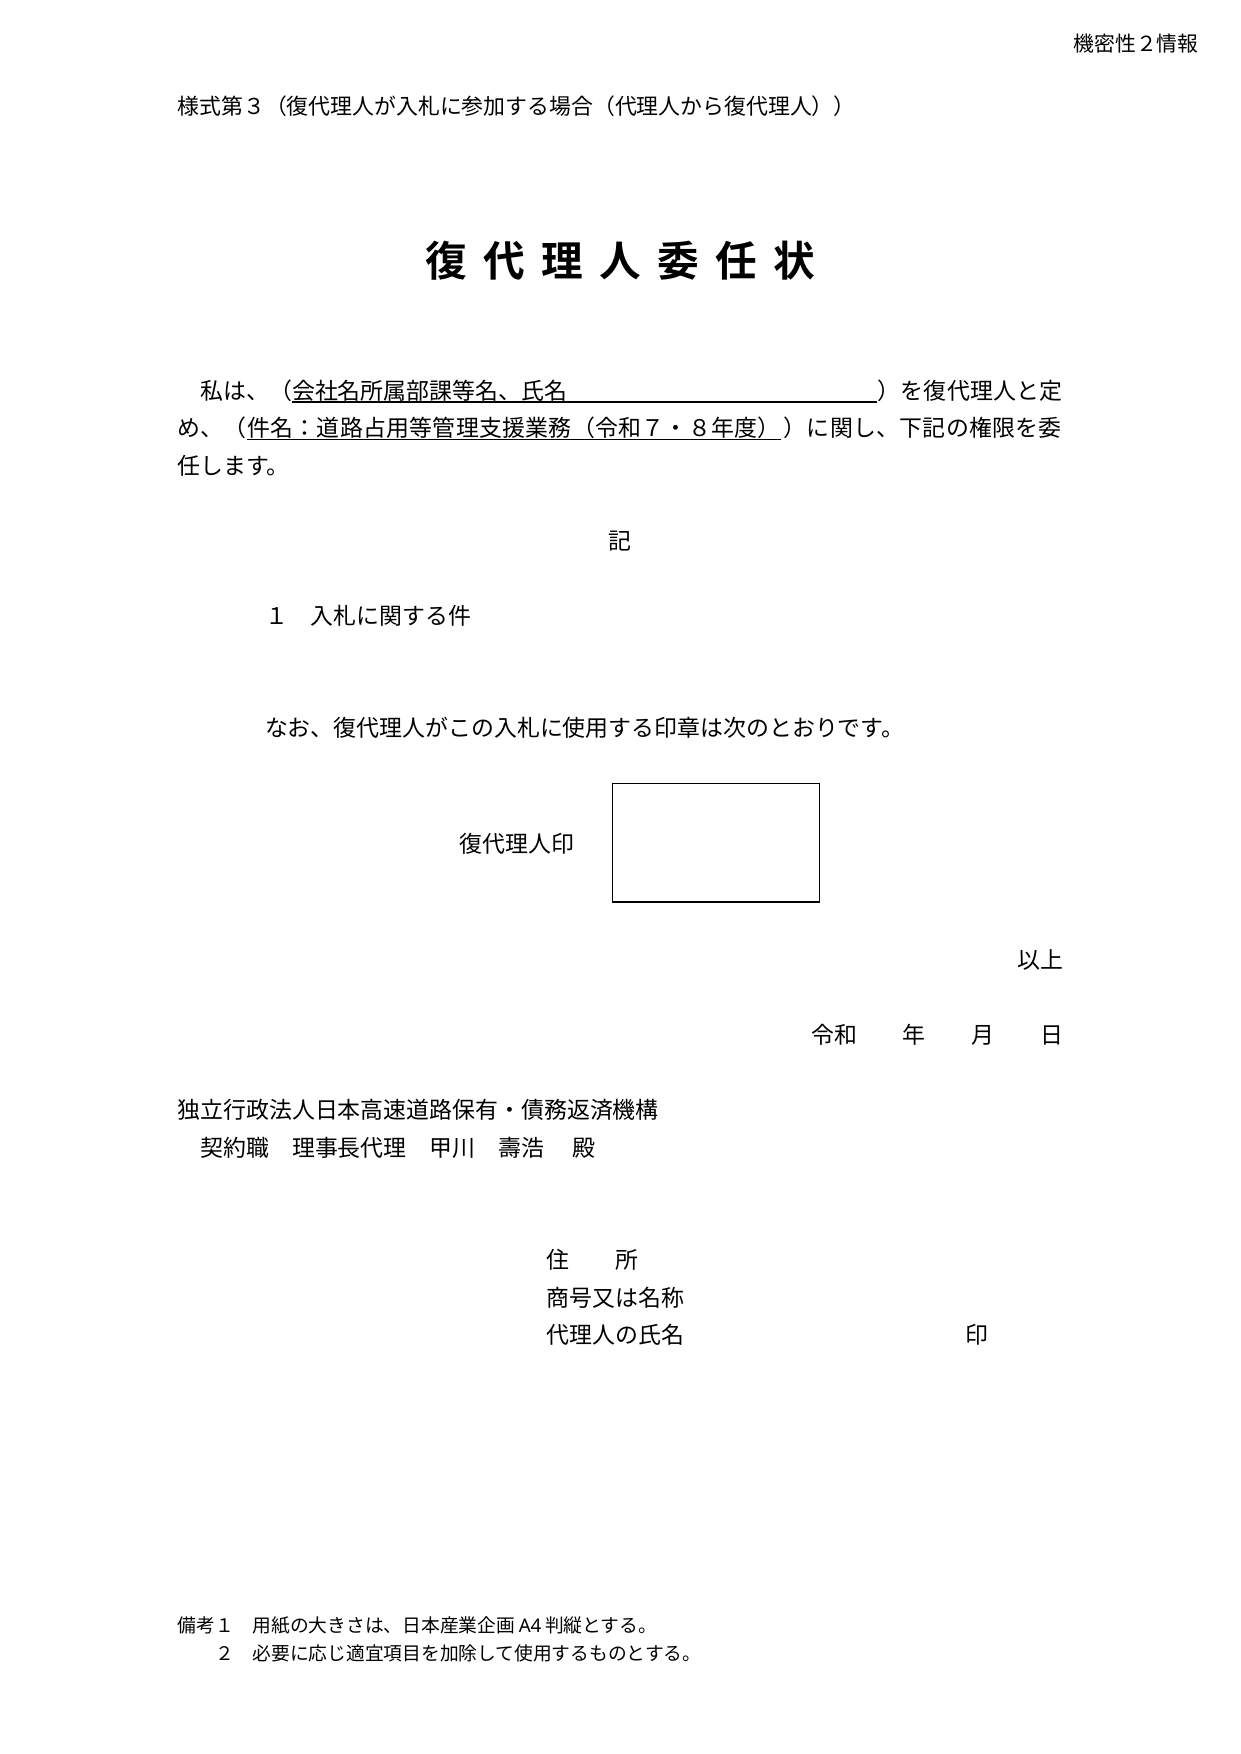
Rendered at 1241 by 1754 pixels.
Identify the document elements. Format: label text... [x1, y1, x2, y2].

text 住所 [546, 1240, 1063, 1277]
text なお、復代理人がこの入札に使用する印章は次のとおりです。 [177, 708, 1063, 746]
subtitle 記 [177, 521, 1063, 558]
text 復代理人委任状 [177, 221, 1063, 296]
text 契約職 理事長代理 甲川 壽浩 殿 [177, 1127, 1063, 1165]
text １ 入札に関する件 [177, 596, 1063, 633]
text 私は、（会社名所属部課等名、氏名 ）を復代理人と定め、（件名：道路占用等管理支援業務（令和７・８年度））に関し、下記の権限を委任します。 [177, 371, 1063, 483]
text 令和 年 月 日 [177, 1015, 1063, 1052]
table_header 復代理人印 [421, 783, 612, 901]
table_header [613, 784, 819, 901]
text 独立行政法人日本高速道路保有・債務返済機構 [177, 1090, 1063, 1127]
text 代理人の氏名 印 [546, 1315, 1063, 1352]
text 以上 [177, 940, 1063, 977]
text 商号又は名称 [546, 1277, 1063, 1315]
